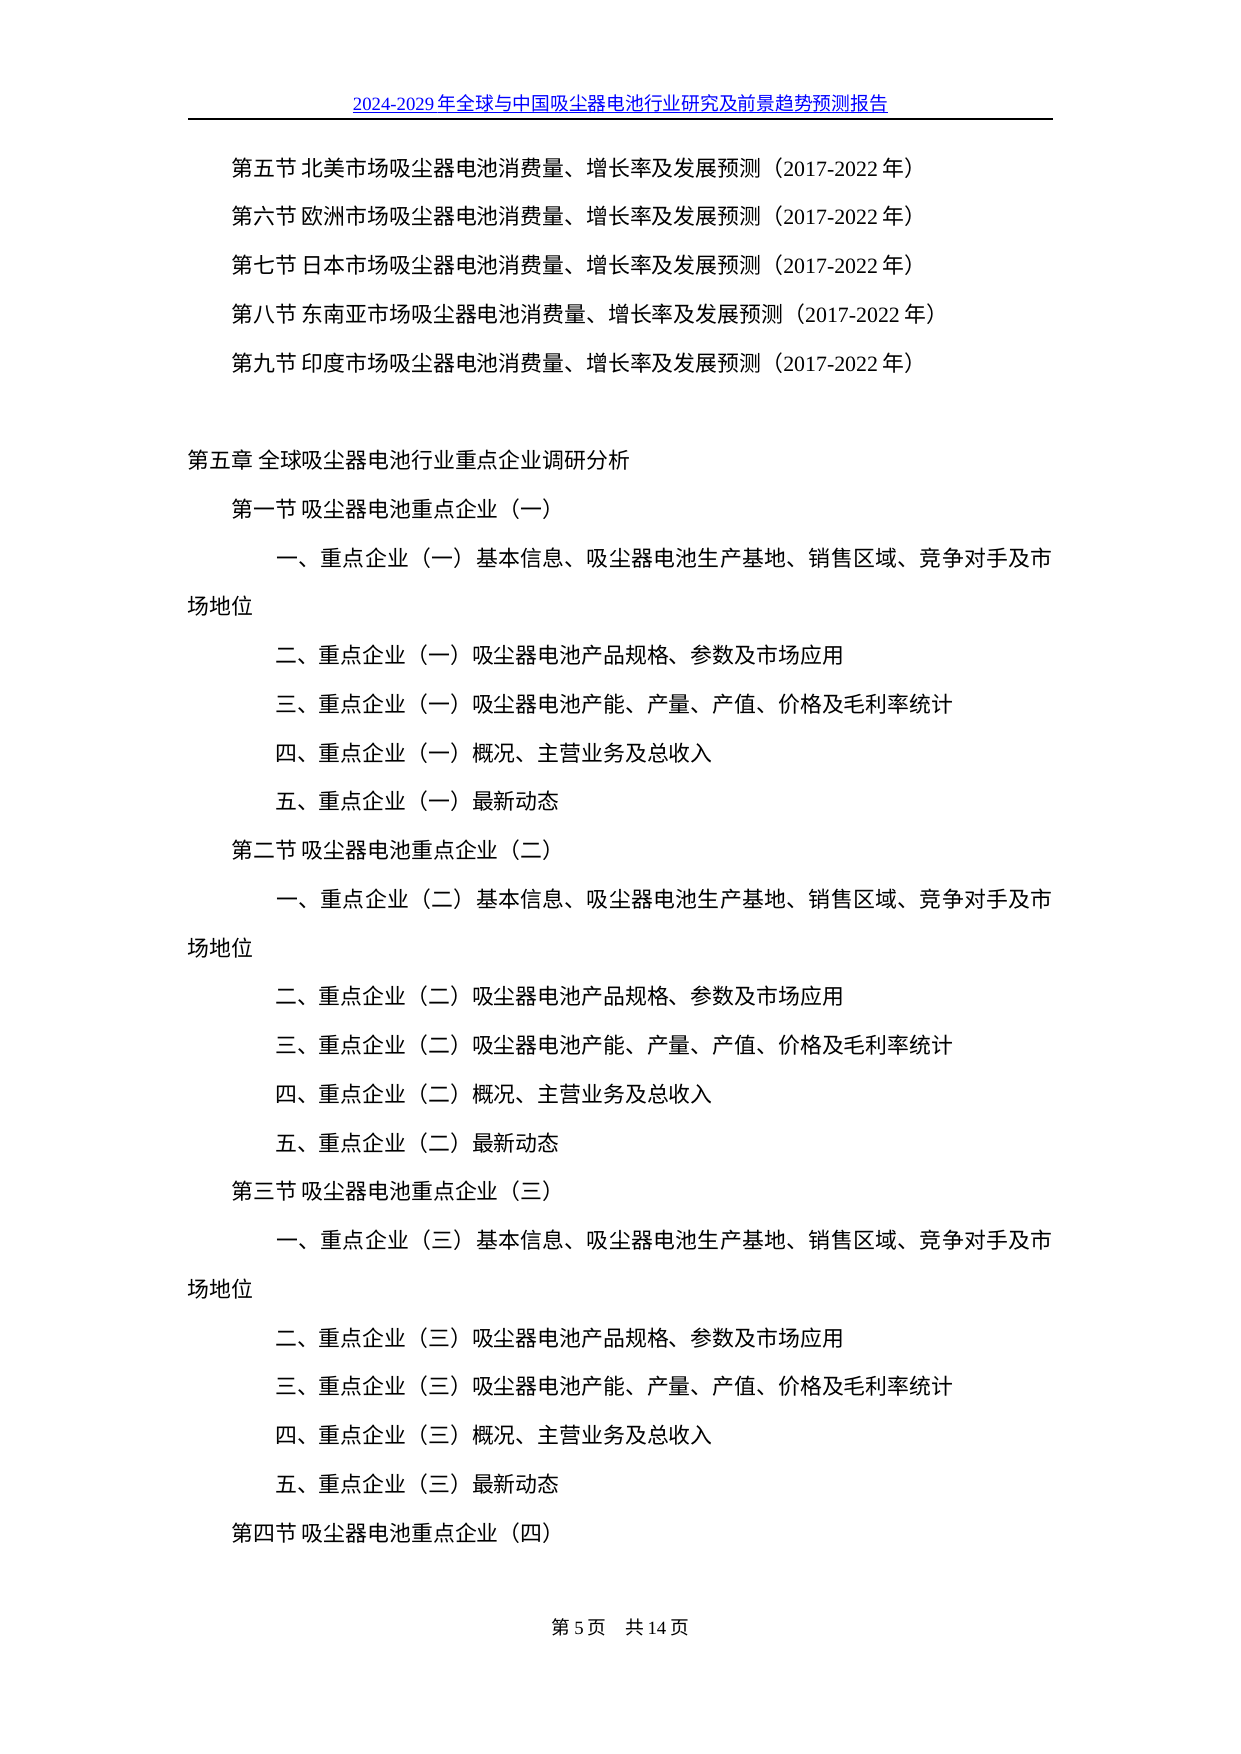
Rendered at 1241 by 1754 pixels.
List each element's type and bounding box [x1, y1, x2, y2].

text [187, 150, 1053, 1548]
